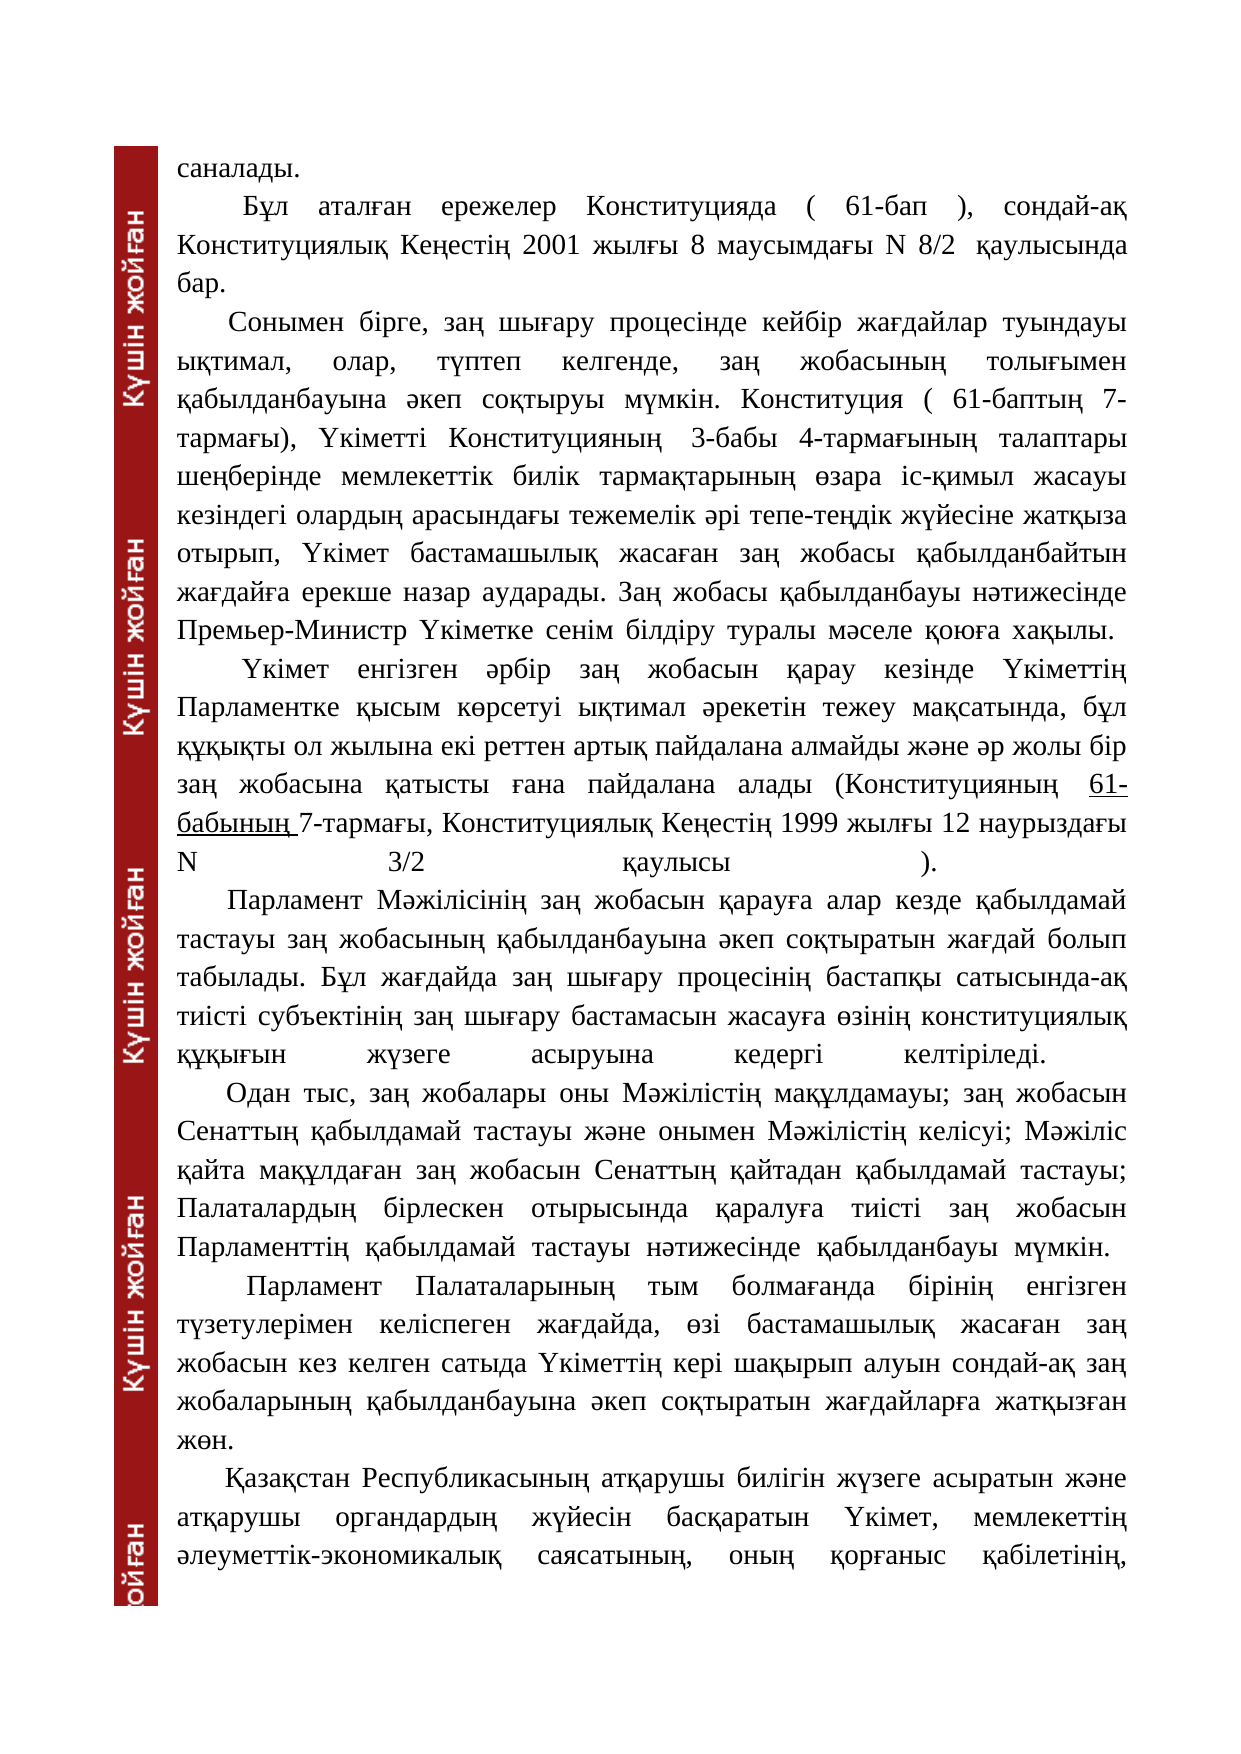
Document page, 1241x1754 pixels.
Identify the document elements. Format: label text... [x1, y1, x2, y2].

picture [114, 146, 158, 150]
picture [114, 1571, 158, 1606]
